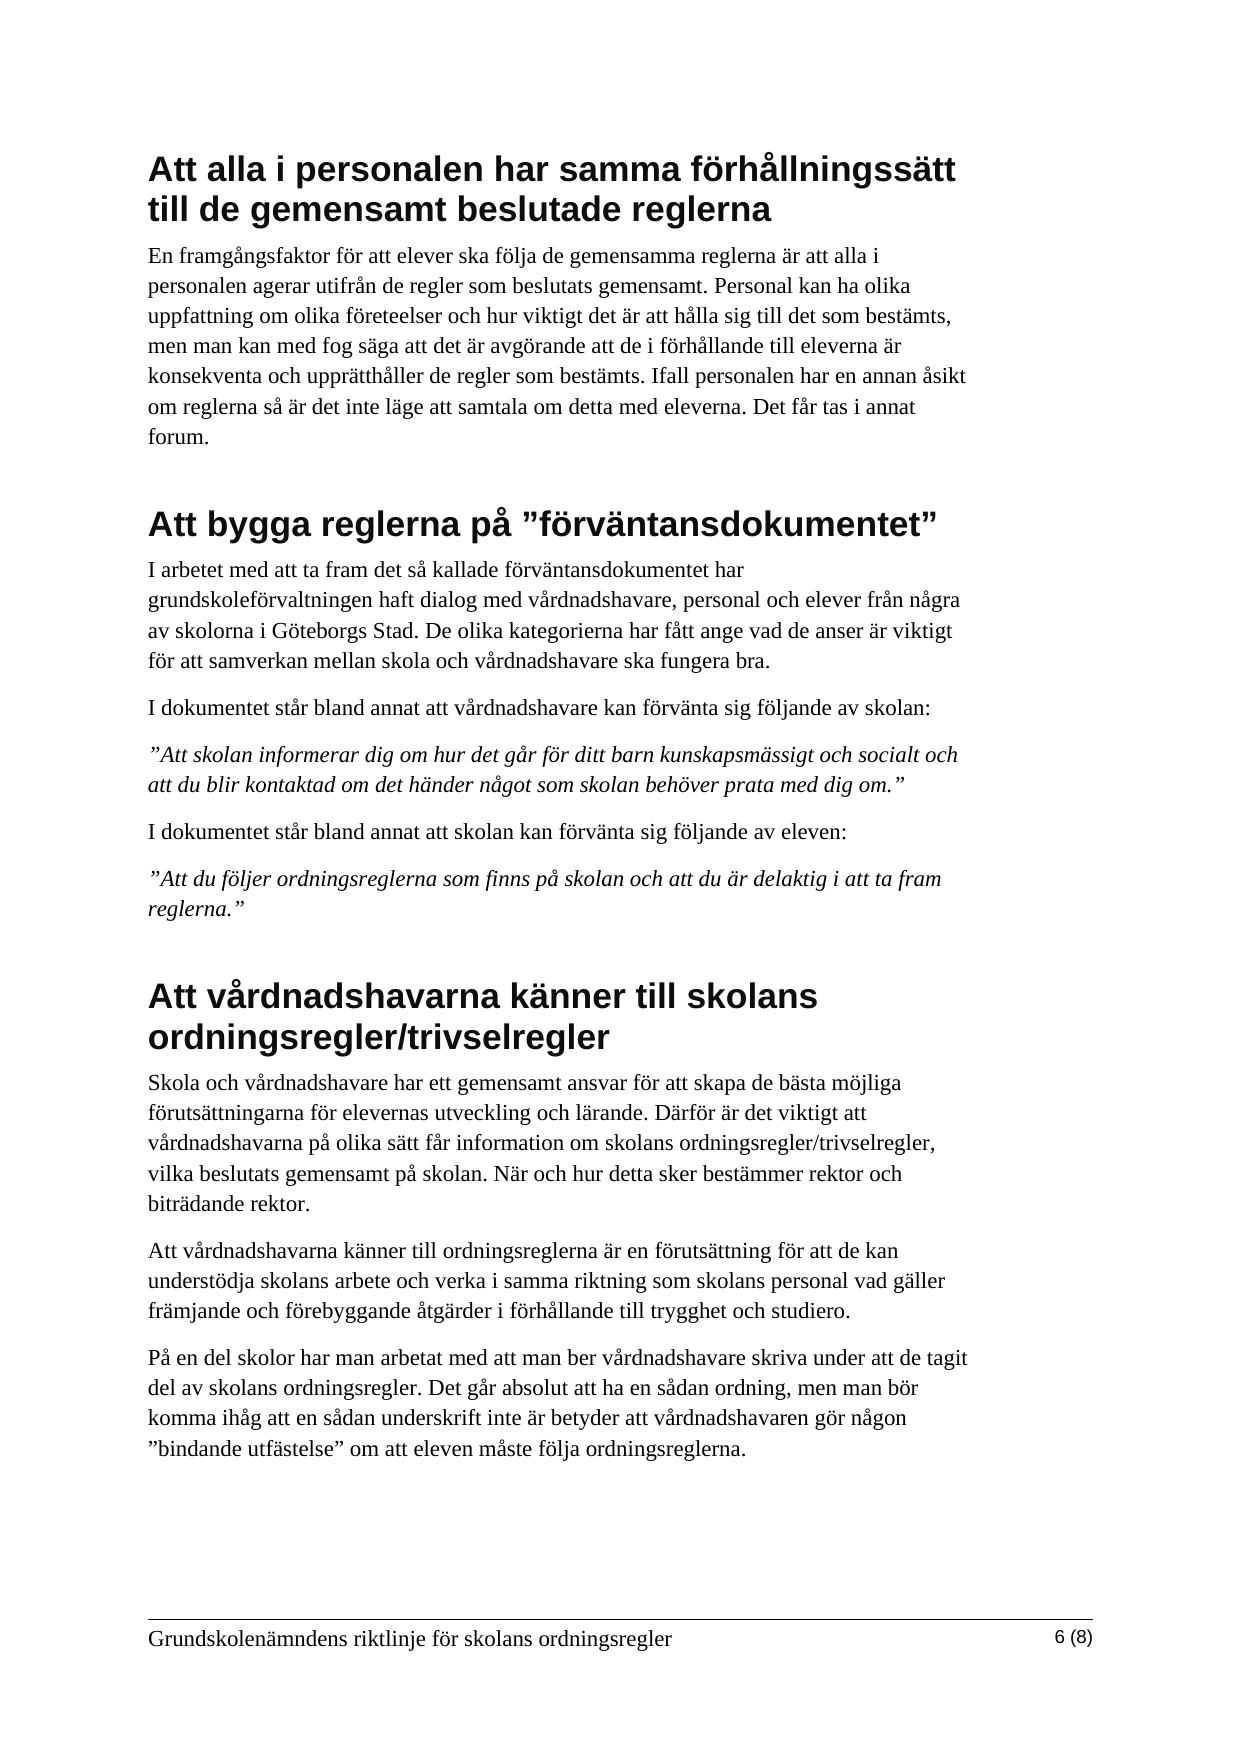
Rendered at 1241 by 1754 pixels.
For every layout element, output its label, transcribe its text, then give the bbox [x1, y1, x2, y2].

text I dokumentet står bland annat att vårdnadshavare kan förvänta sig följande av skolan: [148, 694, 974, 720]
subtitle Att alla i personalen har samma förhållningssätt till de gemensamt beslutade reglerna [148, 148, 974, 229]
text ”Att du följer ordningsreglerna som finns på skolan och att du är delaktig i att ta fram reglerna.” [148, 865, 974, 921]
text I arbetet med att ta fram det så kallade förväntansdokumentet har grundskoleförvaltningen haft dialog med vårdnadshavare, personal och elever från några av skolorna i Göteborgs Stad. De olika kategorierna har fått ange vad de anser är viktigt för att samverkan mellan skola och vårdnadshavare ska fungera bra. [148, 556, 974, 673]
text Att vårdnadshavarna känner till ordningsreglerna är en förutsättning för att de kan understödja skolans arbete och verka i samma riktning som skolans personal vad gäller främjande och förebyggande åtgärder i förhållande till trygghet och studiero. [148, 1237, 974, 1323]
text I dokumentet står bland annat att skolan kan förvänta sig följande av eleven: [148, 818, 974, 844]
text På en del skolor har man arbetat med att man ber vårdnadshavare skriva under att de tagit del av skolans ordningsregler. Det går absolut att ha en sådan ordning, men man bör komma ihåg att en sådan underskrift inte är betyder att vårdnadshavaren gör någon ”bindande utfästelse” om att eleven måste följa ordningsreglerna. [148, 1344, 974, 1461]
subtitle Att vårdnadshavarna känner till skolans ordningsregler/trivselregler [148, 975, 974, 1057]
subtitle Att bygga reglerna på ”förväntansdokumentet” [148, 503, 974, 544]
text Skola och vårdnadshavare har ett gemensamt ansvar för att skapa de bästa möjliga förutsättningarna för elevernas utveckling och lärande. Därför är det viktigt att vårdnadshavarna på olika sätt får information om skolans ordningsregler/trivselregler, vilka beslutats gemensamt på skolan. När och hur detta sker bestämmer rektor och biträdande rektor. [148, 1069, 974, 1216]
text ”Att skolan informerar dig om hur det går för ditt barn kunskapsmässigt och socialt och att du blir kontaktad om det händer något som skolan behöver prata med dig om.” [148, 741, 974, 797]
text En framgångsfaktor för att elever ska följa de gemensamma reglerna är att alla i personalen agerar utifrån de regler som beslutats gemensamt. Personal kan ha olika uppfattning om olika företeelser och hur viktigt det är att hålla sig till det som bestämts, men man kan med fog säga att det är avgörande att de i förhållande till eleverna är konsekventa och upprätthåller de regler som bestämts. Ifall personalen har en annan åsikt om reglerna så är det inte läge att samtala om detta med eleverna. Det får tas i annat forum. [148, 242, 974, 449]
